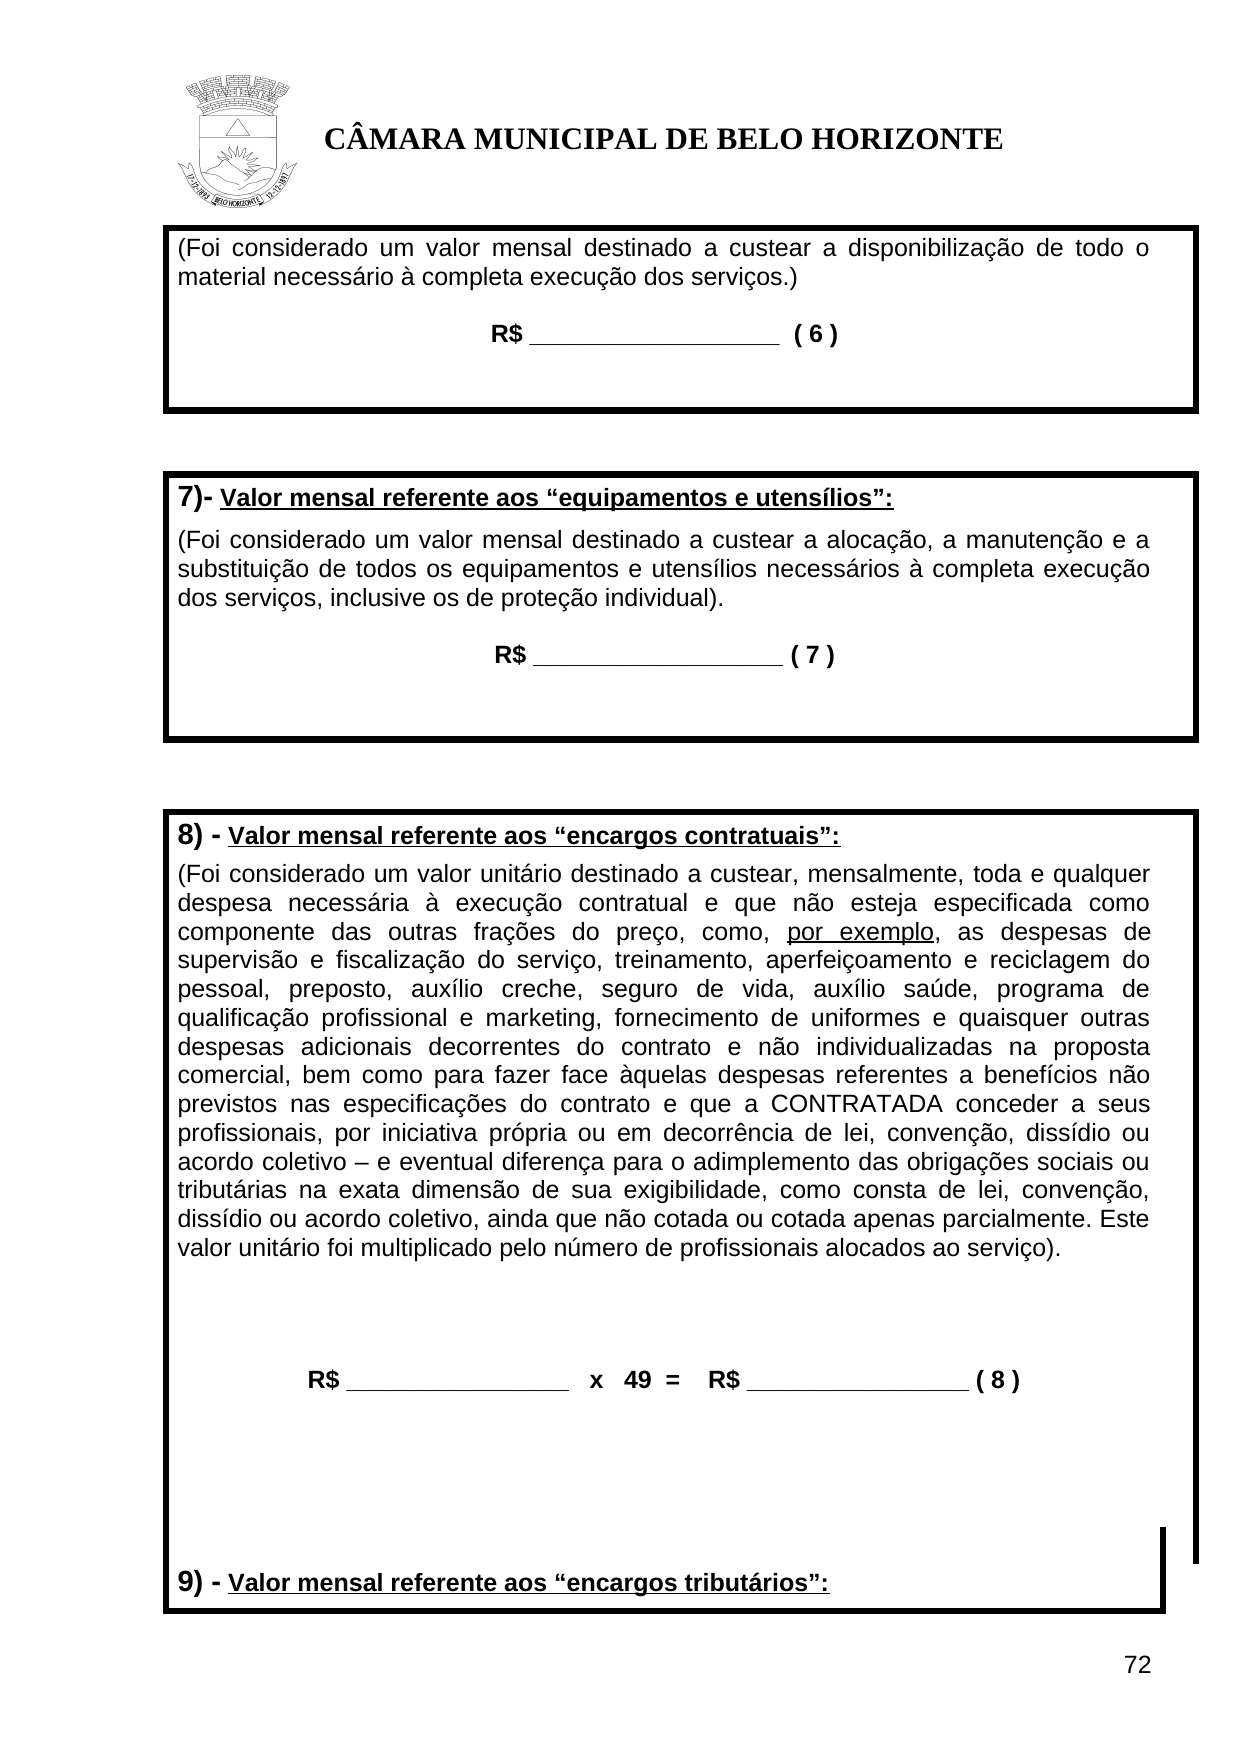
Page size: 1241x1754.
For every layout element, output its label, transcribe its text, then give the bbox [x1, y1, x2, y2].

text 9) - Valor mensal referente aos “encargos tributários”: [169, 1556, 1160, 1608]
text (Foi considerado um valor mensal destinado a custear a alocação, a manutenção e a substituição de todos os equipamentos e utensílios necessários à completa execução dos serviços, inclusive os de proteção individual). [169, 517, 1193, 612]
text R$ ________________ x 49 = R$ ________________ ( 8 ) [169, 1357, 1193, 1394]
text (Foi considerado um valor unitário destinado a custear, mensalmente, toda e qualquer despesa necessária à execução contratual e que não esteja especificada como componente das outras frações do preço, como, por exemplo, as despesas de supervisão e fiscalização do serviço, treinamento, aperfeiçoamento e reciclagem do pessoal, preposto, auxílio creche, seguro de vida, auxílio saúde, programa de qualificação profissional e marketing, fornecimento de uniformes e quaisquer outras despesas adicionais decorrentes do contrato e não individualizadas na proposta comercial, bem como para fazer face àquelas despesas referentes a benefícios não previstos nas especificações do contrato e que a CONTRATADA conceder a seus profissionais, por iniciativa própria ou em decorrência de lei, convenção, dissídio ou acordo coletivo – e eventual diferença para o adimplemento das obrigações sociais ou tributárias na exata dimensão de sua exigibilidade, como consta de lei, convenção, dissídio ou acordo coletivo, ainda que não cotada ou cotada apenas parcialmente. Este valor unitário foi multiplicado pelo número de profissionais alocados ao serviço). [169, 851, 1193, 1262]
text R$ __________________ ( 7 ) [177, 641, 1152, 669]
text 7)- Valor mensal referente aos “equipamentos e utensílios”: [169, 478, 1193, 513]
text R$ __________________ ( 6 ) [177, 319, 1152, 348]
text (Foi considerado um valor mensal destinado a custear a disponibilização de todo o material necessário à completa execução dos serviços.) [169, 231, 1193, 290]
text 8) - Valor mensal referente aos “encargos contratuais”: [169, 815, 1193, 851]
